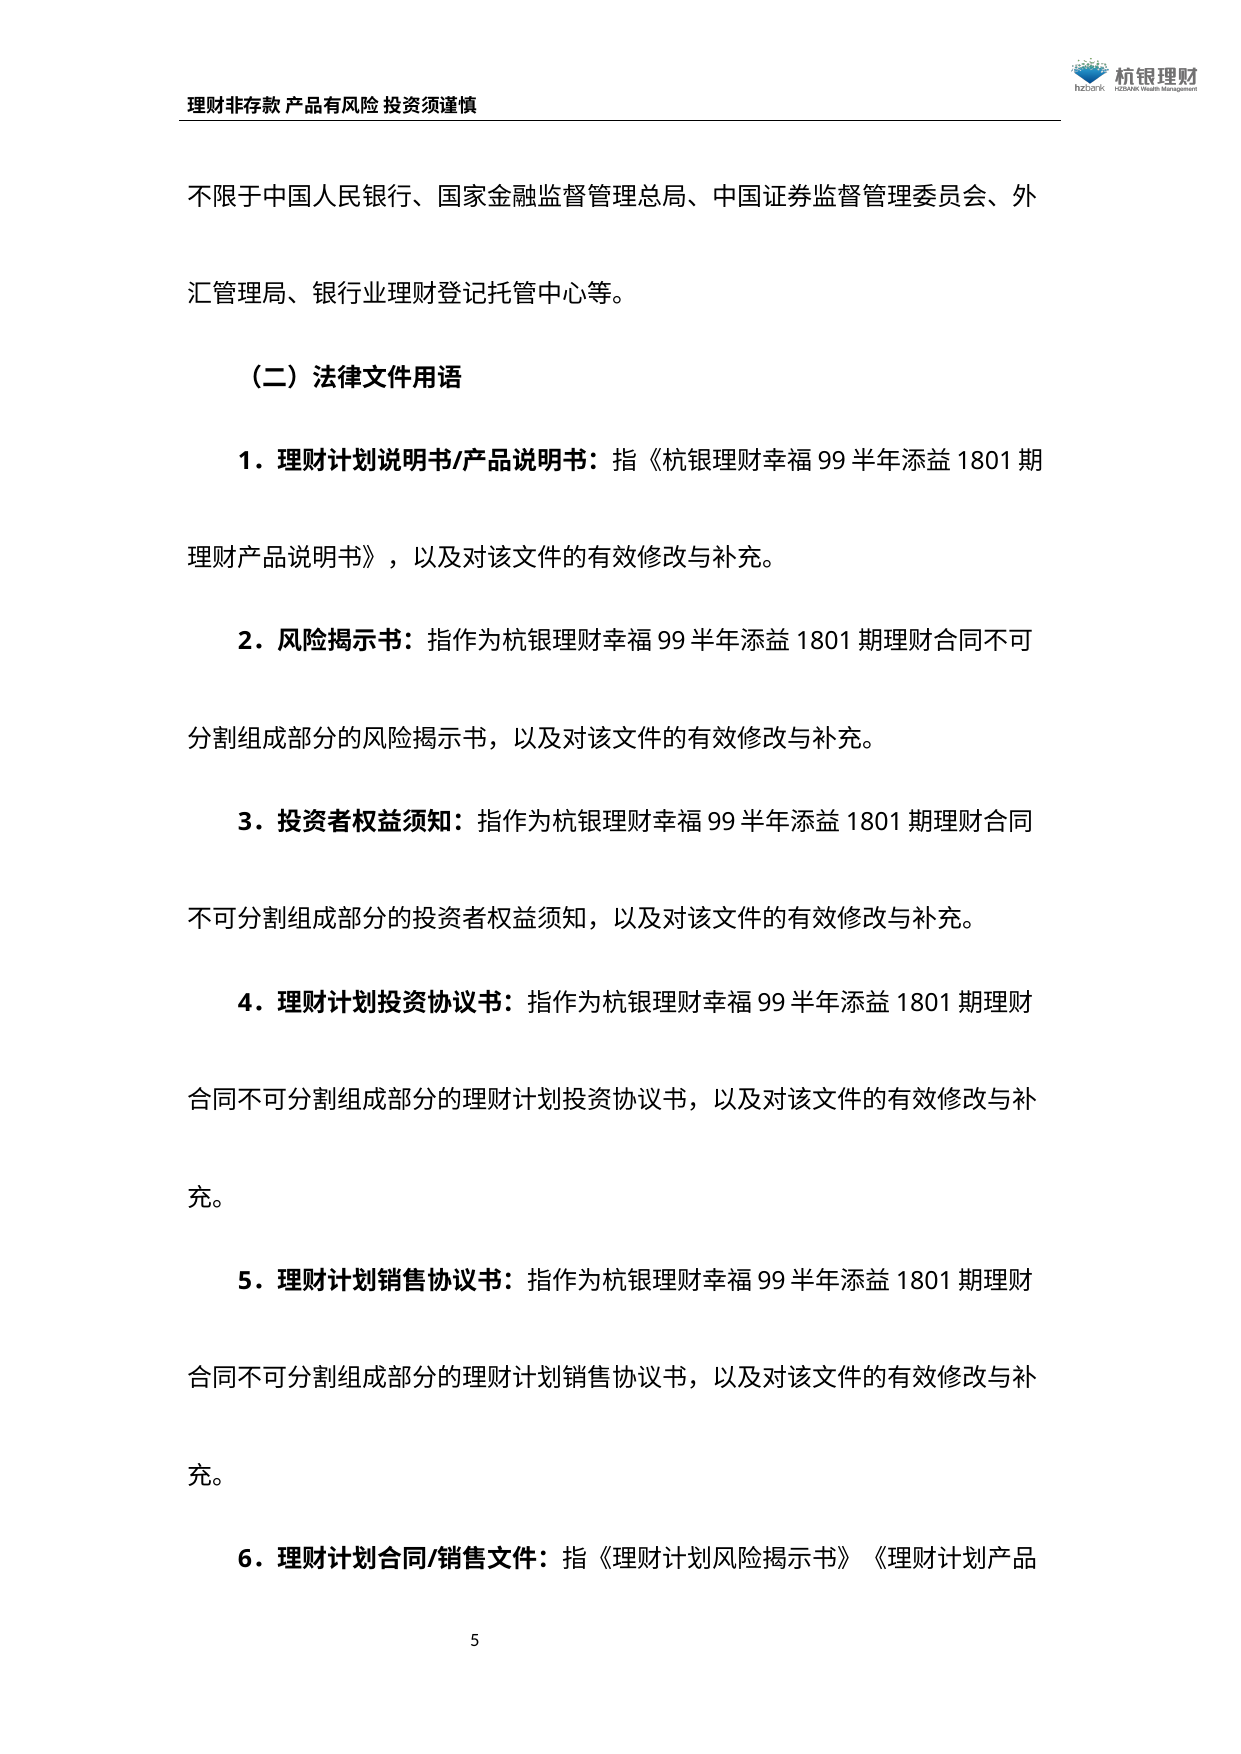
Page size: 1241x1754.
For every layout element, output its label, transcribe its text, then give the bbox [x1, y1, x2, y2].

list 监管机构：指对管理人（包括本理财计划管理人、所投资的的信托计划/资管计划的管理人/受托人、相关投资顾问等）实施监督管理的机构，包括但不限于中国人民银行、国家金融监督管理总局、中国证券监督管理委员会、外汇管理局、银行业理财登记托管中心等。 [187, 162, 1053, 324]
list 风险揭示书：指作为杭银理财幸福99半年添益1801期理财合同不可分割组成部分的风险揭示书，以及对该文件的有效修改与补充。 [187, 606, 1053, 769]
list 理财计划销售协议书：指作为杭银理财幸福99半年添益1801期理财合同不可分割组成部分的理财计划销售协议书，以及对该文件的有效修改与补充。 [187, 1246, 1053, 1506]
list 法律文件用语 [187, 343, 1053, 408]
list 理财计划投资协议书：指作为杭银理财幸福99半年添益1801期理财合同不可分割组成部分的理财计划投资协议书，以及对该文件的有效修改与补充。 [187, 968, 1053, 1228]
list 投资者权益须知：指作为杭银理财幸福99半年添益1801期理财合同不可分割组成部分的投资者权益须知，以及对该文件的有效修改与补充。 [187, 787, 1053, 949]
picture [1027, 0, 1240, 151]
list 理财计划合同/销售文件：指《理财计划风险揭示书》《理财计划产品说明书》《投资者权益须知》《理财计划投资协议书》《理财计划销售协议书》五个部分。 [187, 1524, 1053, 1589]
list 理财计划说明书/产品说明书：指《杭银理财幸福99半年添益1801期理财产品说明书》，以及对该文件的有效修改与补充。 [187, 426, 1053, 588]
